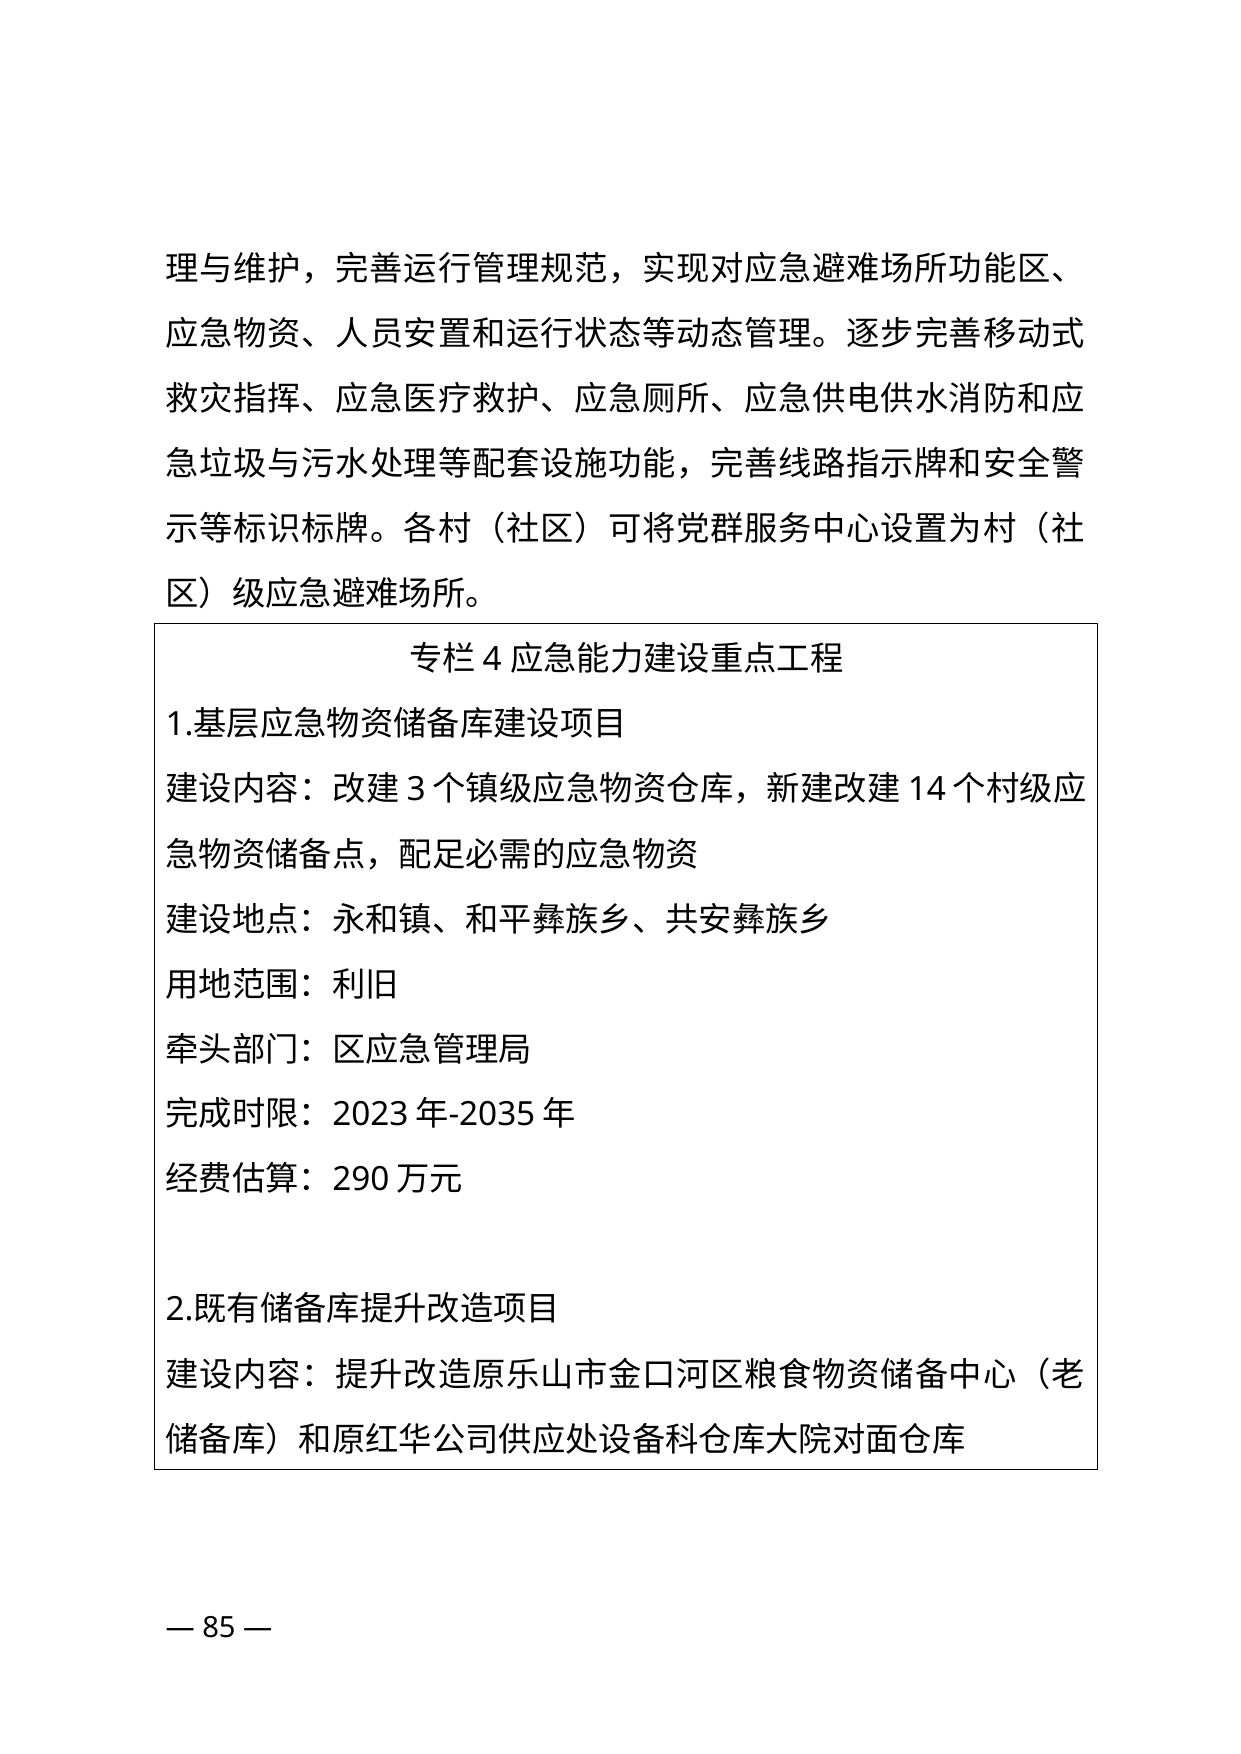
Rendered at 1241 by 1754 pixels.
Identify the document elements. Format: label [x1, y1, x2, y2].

text [165, 233, 1087, 623]
table_header [155, 624, 1097, 1469]
